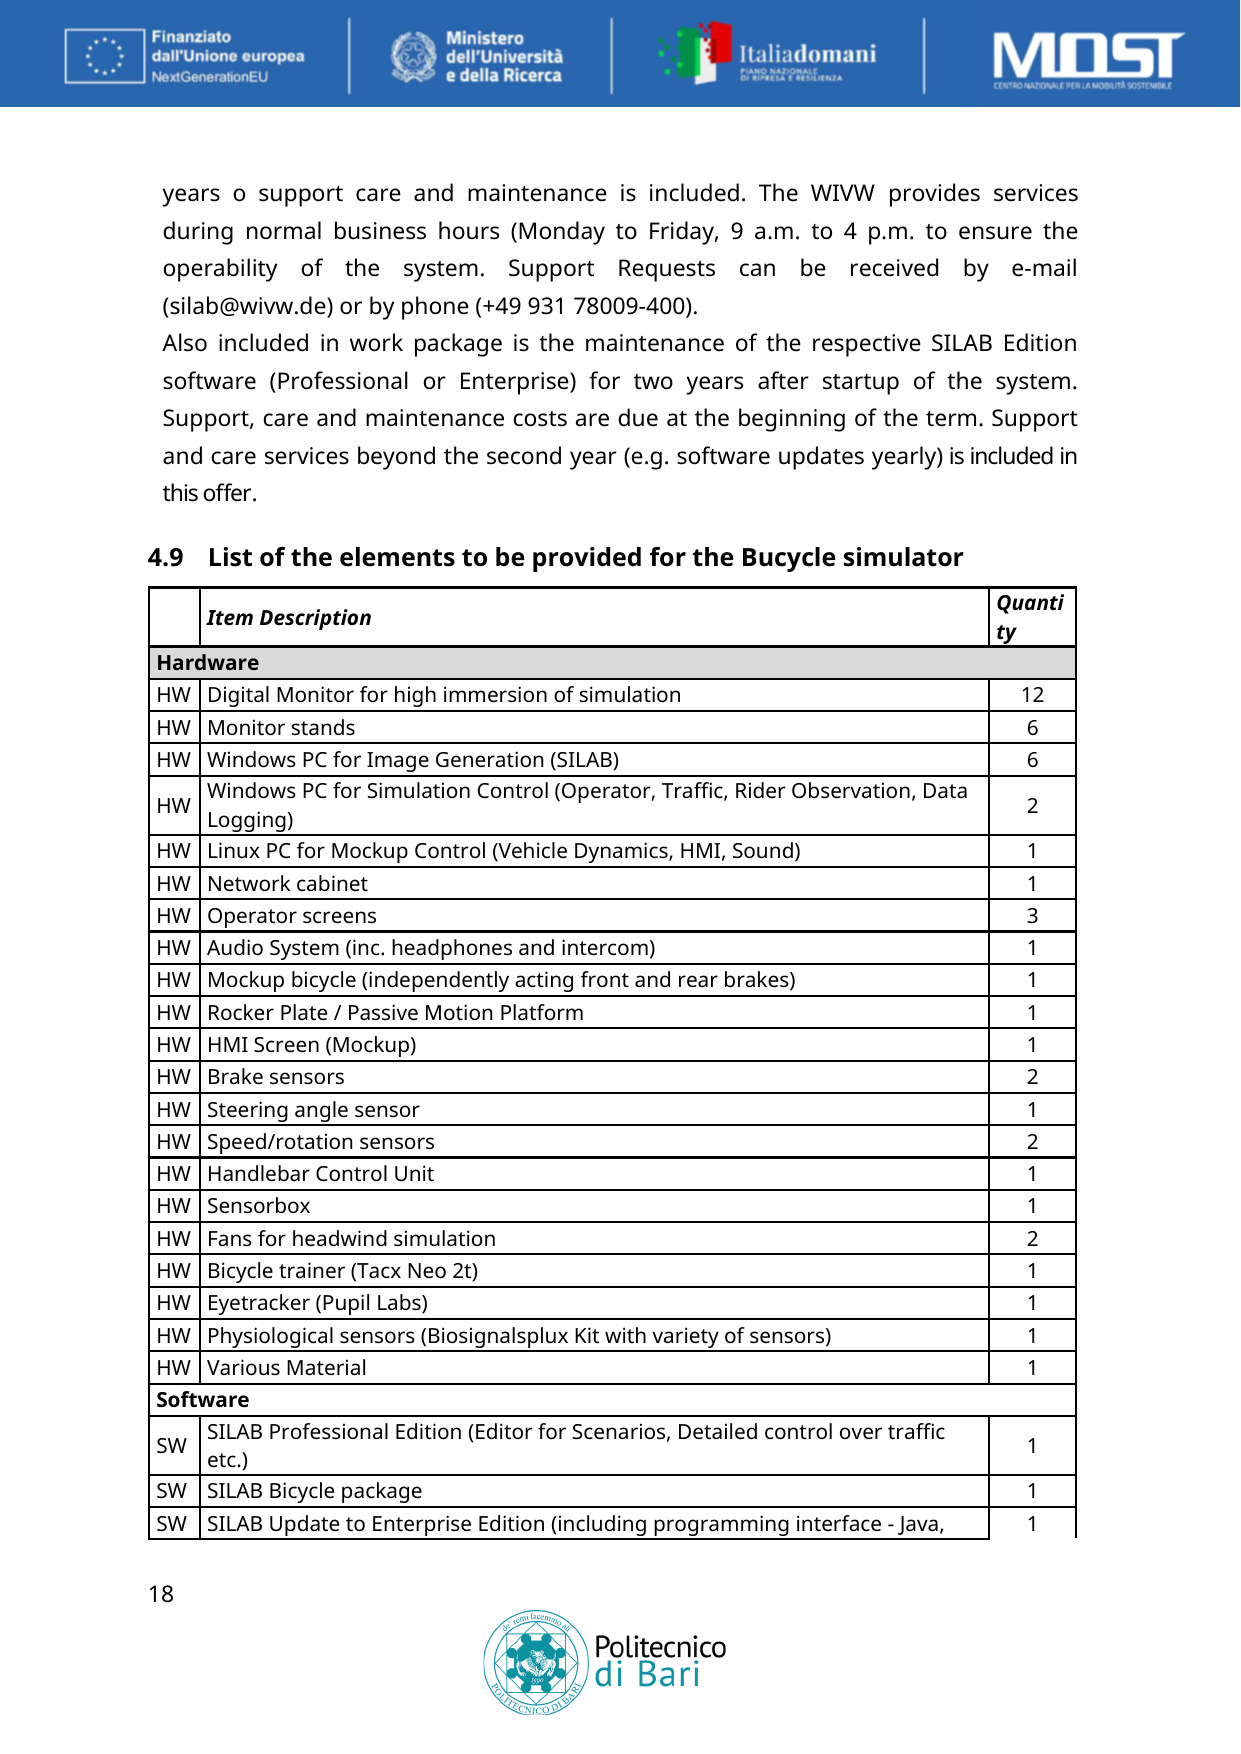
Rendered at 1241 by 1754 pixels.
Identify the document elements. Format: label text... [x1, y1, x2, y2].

table_cell Steering angle sensor [201, 1094, 988, 1124]
table_cell HW [150, 965, 199, 995]
table_cell 2 [990, 1126, 1075, 1156]
table_cell Eyetracker (Pupil Labs) [201, 1288, 988, 1318]
picture [483, 1610, 726, 1715]
table_cell Monitor stands [201, 712, 988, 742]
table_cell 1 [990, 1029, 1075, 1059]
table_cell 1 [990, 1320, 1075, 1350]
table_cell 2 [990, 1223, 1075, 1253]
text Also included in work package is the maintenance of the respective SILAB Edition software (Professional or Enterprise) for two years after startup of the system. Support, care and maintenance costs are due at the beginning of the term. Support and care services beyond the second year (e.g. software updates yearly) is included in this offer. [162, 327, 1079, 508]
table_cell 1 [990, 933, 1075, 963]
table_cell SW [150, 1476, 199, 1506]
table_cell 1 [990, 1417, 1075, 1474]
table_cell Audio System (inc. headphones and intercom) [201, 933, 988, 963]
table_cell 2 [990, 777, 1075, 833]
table_cell HW [150, 1320, 199, 1350]
table_cell Operator screens [201, 900, 988, 930]
table_cell 1 [990, 1476, 1075, 1506]
table_cell HW [150, 744, 199, 774]
table_cell Handlebar Control Unit [201, 1159, 988, 1189]
table_cell 6 [990, 744, 1075, 774]
table_cell HW [150, 900, 199, 930]
table_cell 1 [990, 1191, 1075, 1221]
table_cell Physiological sensors (Biosignalsplux Kit with variety of sensors) [201, 1320, 988, 1350]
table_cell HW [150, 1223, 199, 1253]
table_cell Windows PC for Simulation Control (Operator, Traffic, Rider Observation, Data Logging) [201, 777, 988, 833]
table_cell HW [150, 1126, 199, 1156]
table_cell Digital Monitor for high immersion of simulation [201, 680, 988, 710]
table_cell SW [150, 1417, 199, 1474]
table_cell HMI Screen (Mockup) [201, 1029, 988, 1059]
table_cell Rocker Plate / Passive Motion Platform [201, 997, 988, 1027]
table_cell 1 [990, 997, 1075, 1027]
subtitle List of the elements to be provided for the Bucycle simulator [148, 540, 1092, 574]
table_cell 1 [990, 1255, 1075, 1286]
picture [0, 0, 1241, 107]
table_cell 2 [990, 1062, 1075, 1092]
table_cell HW [150, 997, 199, 1027]
table_cell HW [150, 1288, 199, 1318]
table_cell Bicycle trainer (Tacx Neo 2t) [201, 1255, 988, 1286]
table_cell HW [150, 712, 199, 742]
table_cell 1 [990, 1094, 1075, 1124]
table_cell HW [150, 1062, 199, 1092]
table_cell Various Material [201, 1352, 988, 1382]
table_cell SW [150, 1508, 199, 1538]
table_cell HW [150, 1255, 199, 1286]
table_cell 1 [990, 1288, 1075, 1318]
table_cell HW [150, 1191, 199, 1221]
table_cell Fans for headwind simulation [201, 1223, 988, 1253]
table_cell HW [150, 1029, 199, 1059]
table_cell 1 [990, 836, 1075, 866]
table_cell Hardware [150, 648, 1075, 678]
table_cell HW [150, 933, 199, 963]
table_cell HW [150, 777, 199, 833]
table_cell HW [150, 1352, 199, 1382]
table_cell Brake sensors [201, 1062, 988, 1092]
table_cell 3 [990, 900, 1075, 930]
table_cell Sensorbox [201, 1191, 988, 1221]
table_cell 1 [990, 1352, 1075, 1382]
table_cell Linux PC for Mockup Control (Vehicle Dynamics, HMI, Sound) [201, 836, 988, 866]
table_cell Software [150, 1385, 1075, 1415]
table_cell 1 [990, 868, 1075, 898]
table_cell Speed/rotation sensors [201, 1126, 988, 1156]
table_cell SILAB Update to Enterprise Edition (including programming interface - Java, Python, C++) [201, 1508, 988, 1538]
table_cell SILAB Professional Edition (Editor for Scenarios, Detailed control over traffic etc.) [201, 1417, 988, 1474]
table_header Item Description [201, 589, 988, 645]
table_cell HW [150, 836, 199, 866]
table_cell 1 [990, 1159, 1075, 1189]
table_cell 6 [990, 712, 1075, 742]
table_header Quantity [990, 589, 1075, 645]
table_header [150, 589, 199, 645]
table_cell HW [150, 1159, 199, 1189]
table_cell 12 [990, 680, 1075, 710]
table_cell SILAB Bicycle package [201, 1476, 988, 1506]
table_cell 1 [990, 965, 1075, 995]
table_cell Mockup bicycle (independently acting front and rear brakes) [201, 965, 988, 995]
table_cell HW [150, 680, 199, 710]
table_cell HW [150, 868, 199, 898]
table_cell Network cabinet [201, 868, 988, 898]
table_cell 1 [990, 1508, 1075, 1538]
table_cell Windows PC for Image Generation (SILAB) [201, 744, 988, 774]
table_cell HW [150, 1094, 199, 1124]
